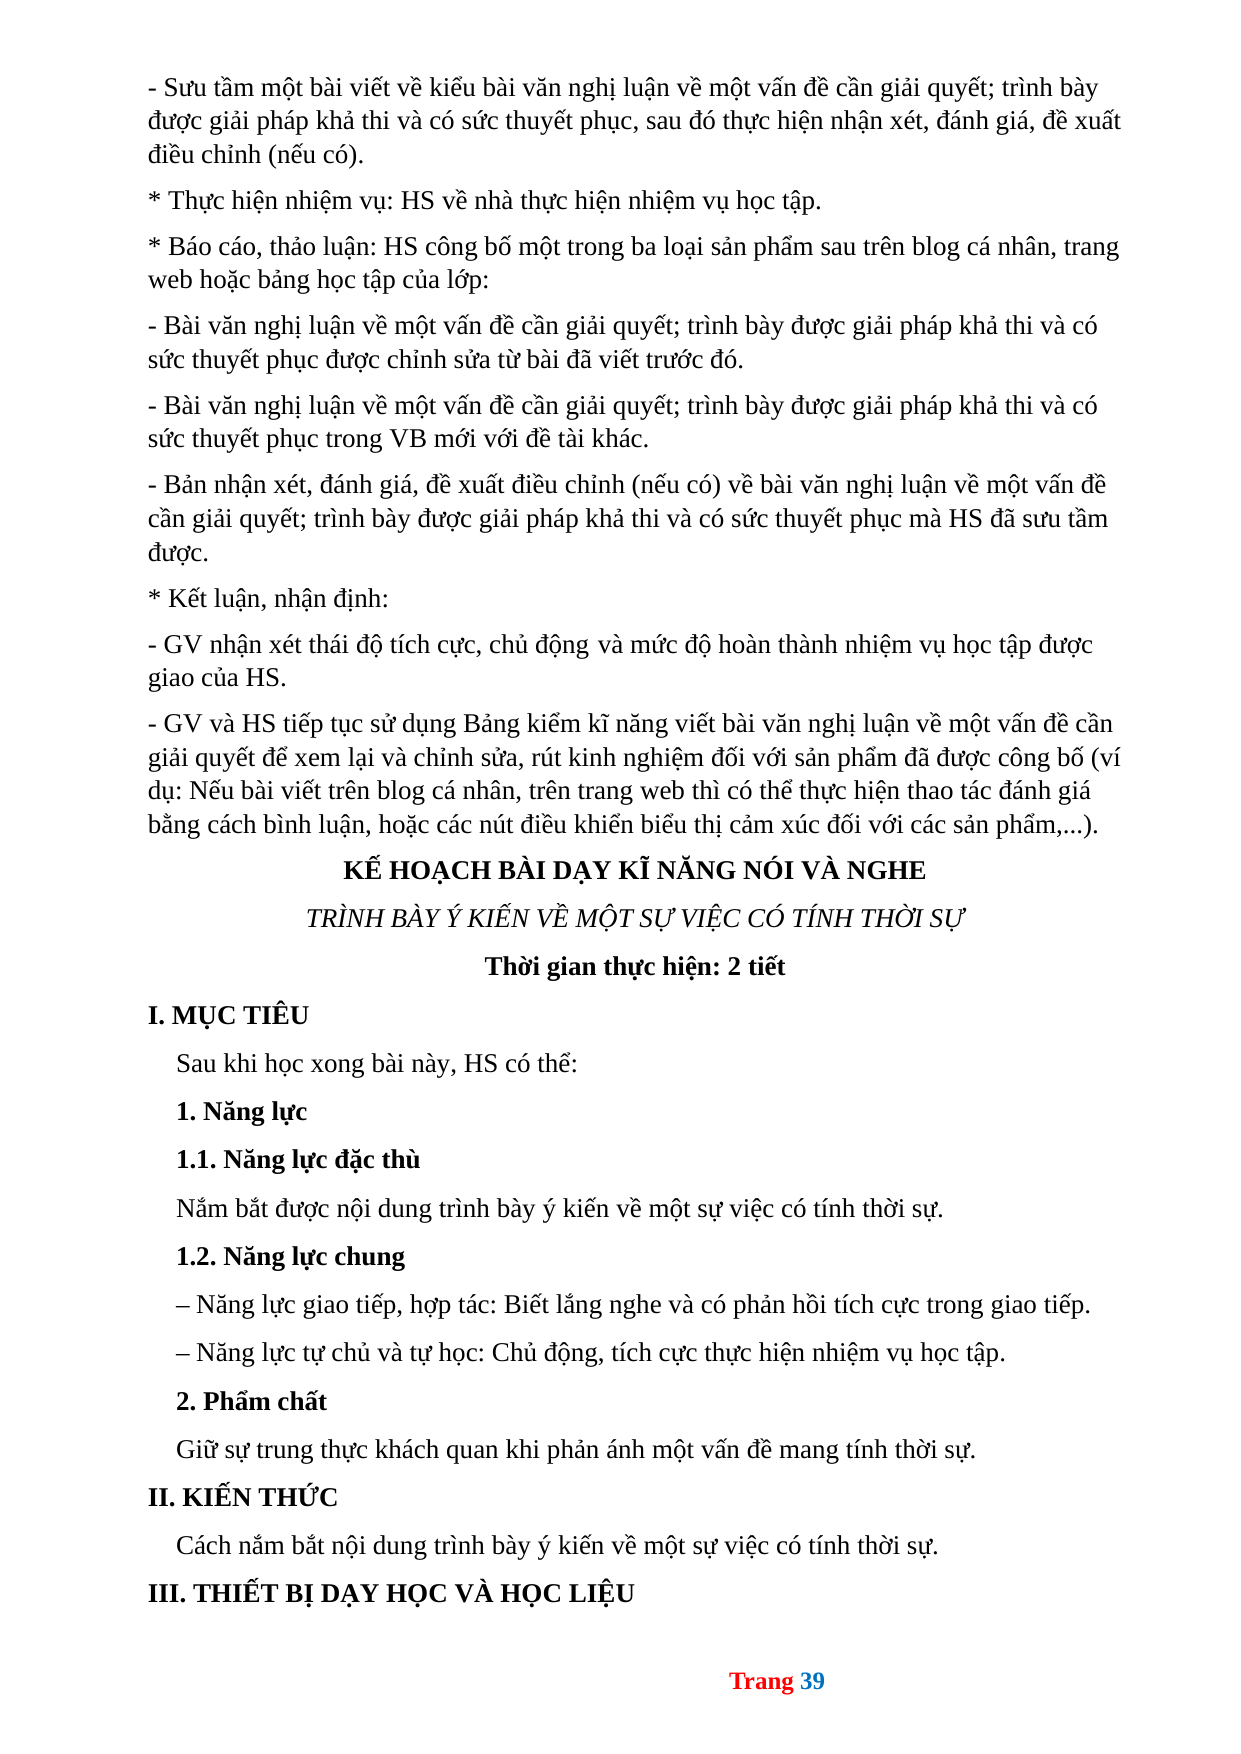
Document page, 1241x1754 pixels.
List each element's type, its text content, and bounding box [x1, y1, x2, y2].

text 2. Phẩm chất [148, 1384, 1122, 1416]
text Giữ sự trung thực khách quan khi phản ánh một vấn đề mang tính thời sự. [148, 1433, 1122, 1464]
text TRÌNH BÀY Ý KIẾN VỀ MỘT SỰ VIỆC CÓ TÍNH THỜI SỰ [148, 902, 1122, 933]
text - Sưu tầm một bài viết về kiểu bài văn nghị luận về một vấn đề cần giải quyết; trình bày được giải pháp khả thi và có sức thuyết phục, sau đó thực hiện nhận xét, đánh giá, đề xuất điều chỉnh (nếu có). [148, 71, 1122, 169]
text Thời gian thực hiện: 2 tiết [148, 951, 1122, 982]
text – Năng lực tự chủ và tự học: Chủ động, tích cực thực hiện nhiệm vụ học tập. [148, 1336, 1122, 1367]
text * Thực hiện nhiệm vụ: HS về nhà thực hiện nhiệm vụ học tập. [148, 184, 1122, 215]
text – Năng lực giao tiếp, hợp tác: Biết lắng nghe và có phản hồi tích cực trong giao tiếp. [148, 1288, 1122, 1319]
text Nắm bắt được nội dung trình bày ý kiến về một sự việc có tính thời sự. [148, 1192, 1122, 1223]
text III. THIẾT BỊ DẠY HỌC VÀ HỌC LIỆU [148, 1577, 1122, 1609]
text * Báo cáo, thảo luận: HS công bố một trong ba loại sản phẩm sau trên blog cá nhân, trang web hoặc bảng học tập của lớp: [148, 230, 1122, 294]
text - Bản nhận xét, đánh giá, đề xuất điều chỉnh (nếu có) về bài văn nghị luận về một vấn đề cần giải quyết; trình bày được giải pháp khả thi và có sức thuyết phục mà HS đã sưu tầm được. [148, 469, 1122, 567]
text KẾ HOẠCH BÀI DẠY KĨ NĂNG NÓI VÀ NGHE [148, 854, 1122, 885]
text 1.1. Năng lực đặc thù [148, 1143, 1122, 1174]
text * Kết luận, nhận định: [148, 582, 1122, 613]
text I. MỤC TIÊU [148, 999, 1122, 1030]
text Cách nắm bắt nội dung trình bày ý kiến về một sự việc có tính thời sự. [148, 1529, 1122, 1560]
text II. KIẾN THỨC [148, 1481, 1122, 1512]
text 1.2. Năng lực chung [148, 1240, 1122, 1271]
text - GV nhận xét thái độ tích cực, chủ động và mức độ hoàn thành nhiệm vụ học tập được giao của HS. [148, 628, 1122, 692]
text Sau khi học xong bài này, HS có thể: [148, 1047, 1122, 1078]
text - Bài văn nghị luận về một vấn đề cần giải quyết; trình bày được giải pháp khả thi và có sức thuyết phục được chỉnh sửa từ bài đã viết trước đó. [148, 309, 1122, 374]
text - Bài văn nghị luận về một vấn đề cần giải quyết; trình bày được giải pháp khả thi và có sức thuyết phục trong VB mới với đề tài khác. [148, 389, 1122, 454]
text 1. Năng lực [148, 1095, 1122, 1126]
text - GV và HS tiếp tục sử dụng Bảng kiểm kĩ năng viết bài văn nghị luận về một vấn đề cần giải quyết để xem lại và chỉnh sửa, rút kinh nghiệm đối với sản phẩm đã được công bố (ví dụ: Nếu bài viết trên blog cá nhân, trên trang web thì có thể thực hiện thao tác đánh giá bằng cách bình luận, hoặc các nút điều khiển biểu thị cảm xúc đối với các sản phẩm,...). [148, 707, 1122, 839]
